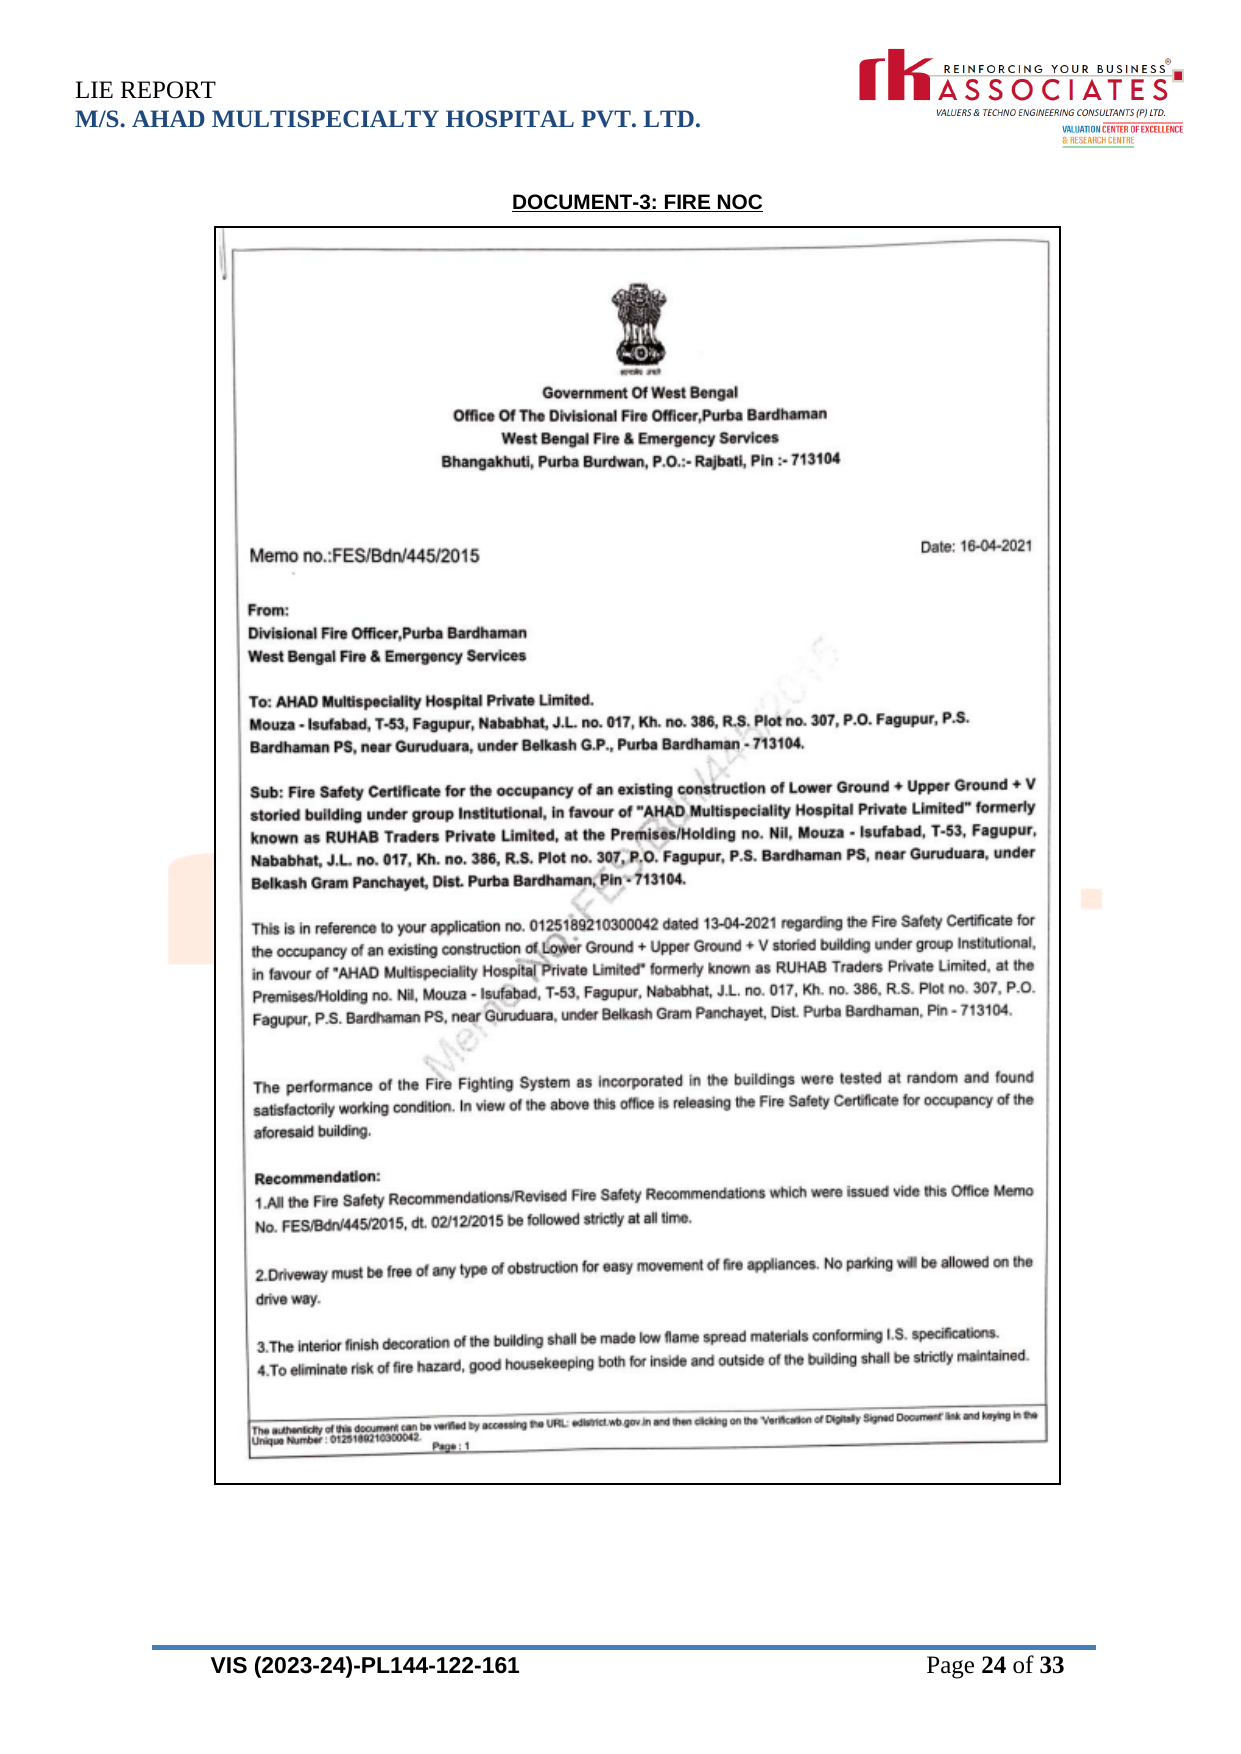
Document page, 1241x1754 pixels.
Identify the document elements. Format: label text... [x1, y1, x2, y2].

picture [853, 40, 1187, 151]
text DOCUMENT-3: FIRE NOC [150, 190, 1125, 214]
